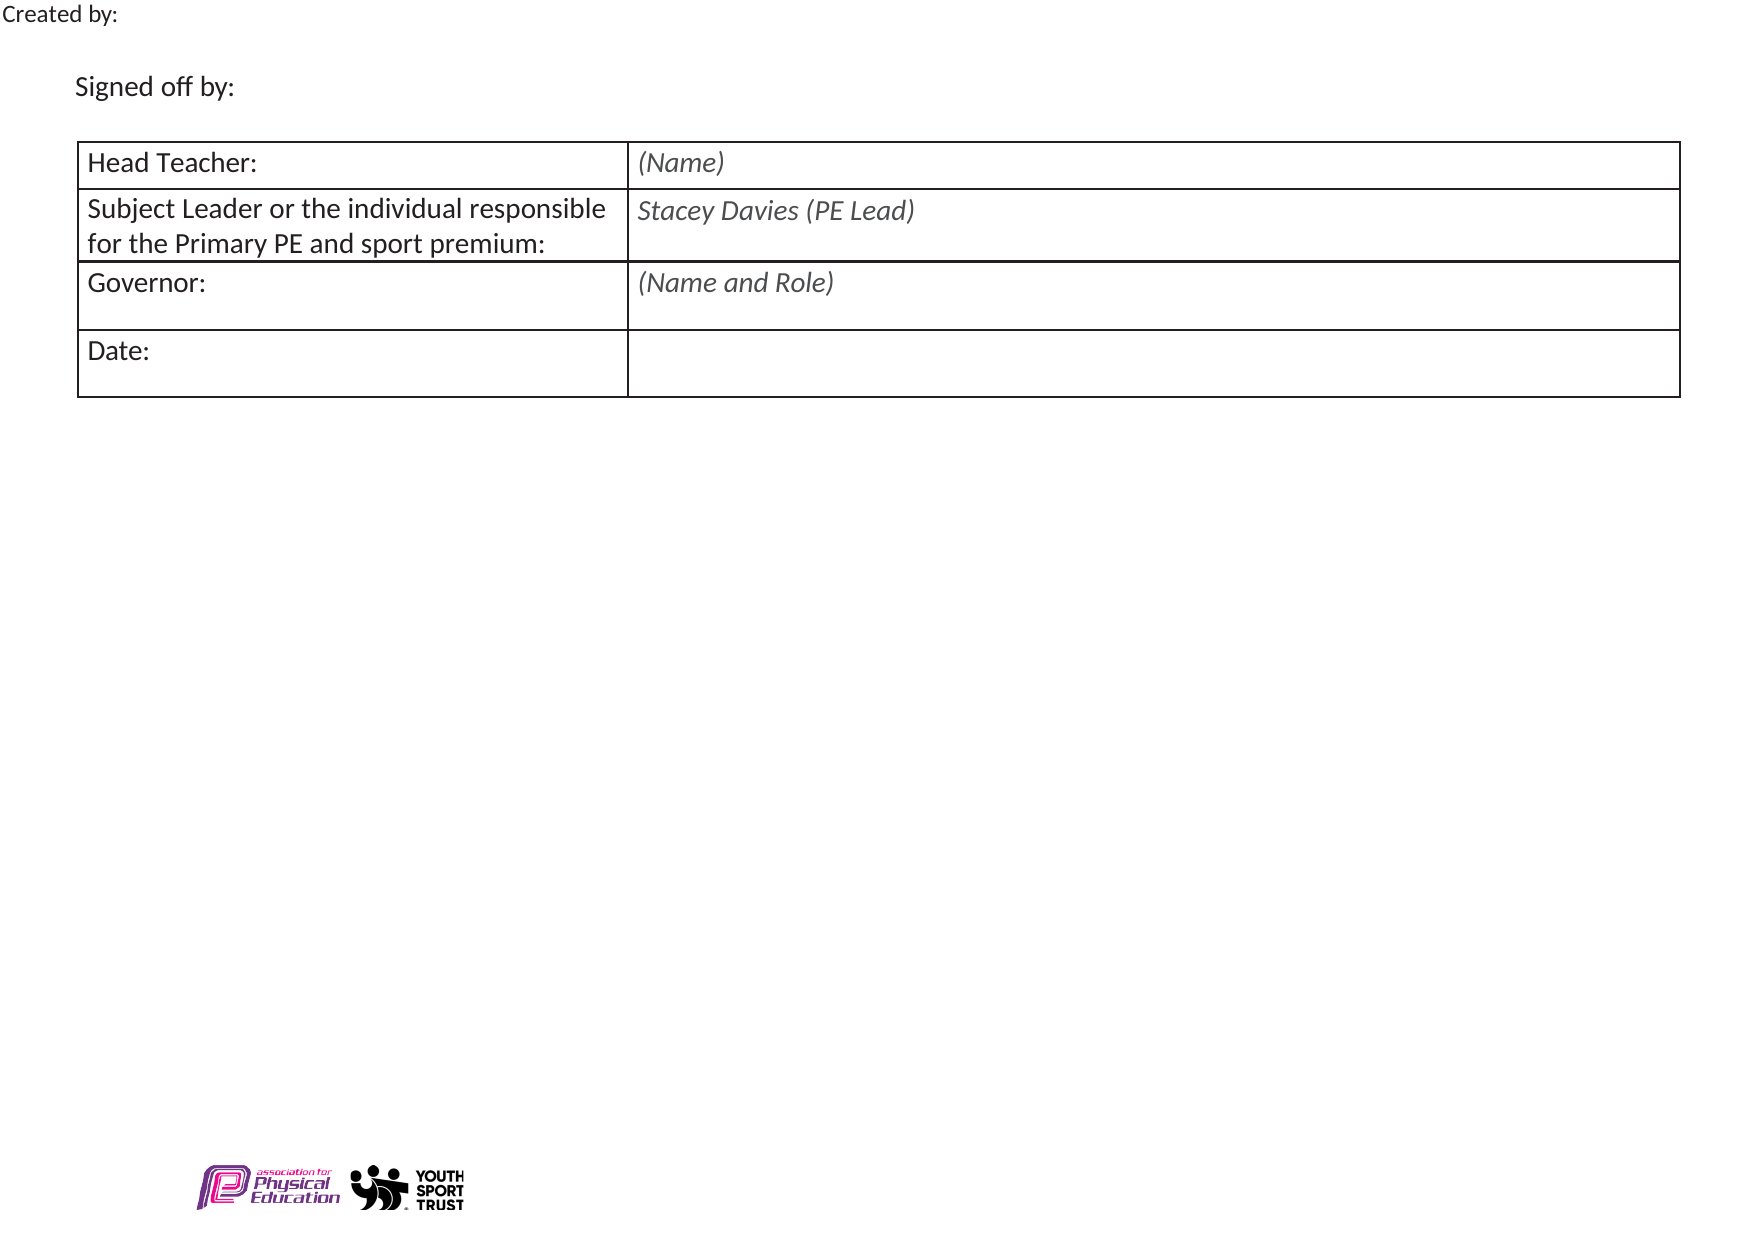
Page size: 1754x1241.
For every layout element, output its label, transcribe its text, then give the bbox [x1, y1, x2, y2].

table_cell (Name and Role) [629, 263, 1679, 328]
table_header Head Teacher: [79, 143, 627, 188]
text Signed off by: [75, 68, 1693, 104]
picture [350, 1165, 464, 1210]
table_cell Stacey Davies (PE Lead) [629, 190, 1679, 260]
table_cell [629, 331, 1679, 396]
table_cell Subject Leader or the individual responsible for the Primary PE and sport premium: [79, 190, 627, 260]
picture [196, 1165, 340, 1210]
table_header (Name) [629, 143, 1679, 188]
table_cell Date: [79, 331, 627, 396]
table_cell Governor: [79, 263, 627, 328]
